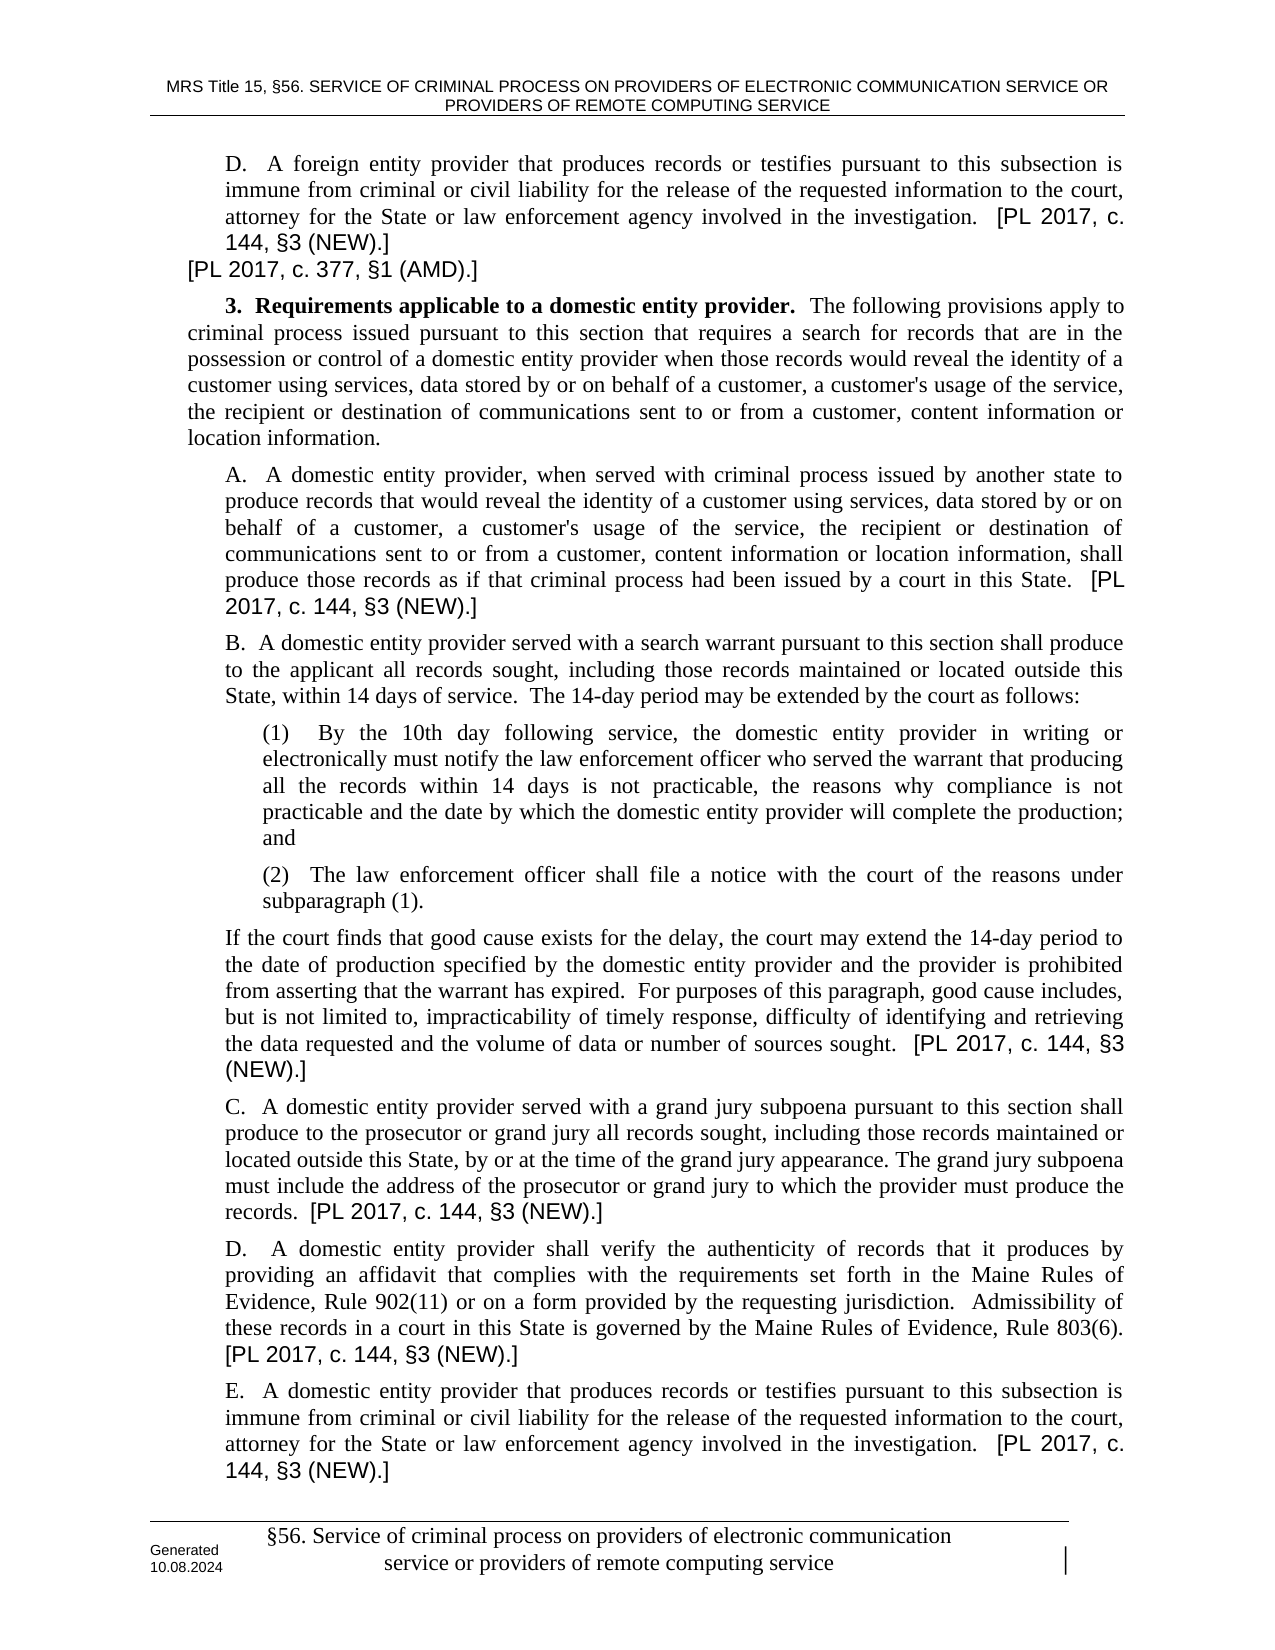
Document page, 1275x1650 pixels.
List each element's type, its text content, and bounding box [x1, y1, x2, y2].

text (2) The law enforcement officer shall file a notice with the court of the reasons under subparagraph (1). [262, 861, 1125, 914]
text E. A domestic entity provider that produces records or testifies pursuant to this subsection is immune from criminal or civil liability for the release of the requested information to the court, attorney for the State or law enforcement agency involved in the investigation. [PL 2017, c. 144, §3 (NEW).] [225, 1377, 1125, 1483]
text [PL 2017, c. 377, §1 (AMD).] [187, 256, 1125, 282]
text If the court finds that good cause exists for the delay, the court may extend the 14-day period to the date of production specified by the domestic entity provider and the provider is prohibited from asserting that the warrant has expired. For purposes of this paragraph, good cause includes, but is not limited to, impracticability of timely response, difficulty of identifying and retrieving the data requested and the volume of data or number of sources sought. [PL 2017, c. 144, §3 (NEW).] [225, 924, 1125, 1082]
text B. A domestic entity provider served with a search warrant pursuant to this section shall produce to the applicant all records sought, including those records maintained or located outside this State, within 14 days of service. The 14-day period may be extended by the court as follows: [225, 629, 1125, 708]
text A. A domestic entity provider, when served with criminal process issued by another state to produce records that would reveal the identity of a customer using services, data stored by or on behalf of a customer, a customer's usage of the service, the recipient or destination of communications sent to or from a customer, content information or location information, shall produce those records as if that criminal process had been issued by a court in this State. [PL 2017, c. 144, §3 (NEW).] [225, 461, 1125, 619]
text D. A domestic entity provider shall verify the authenticity of records that it produces by providing an affidavit that complies with the requirements set forth in the Maine Rules of Evidence, Rule 902(11) or on a form provided by the requesting jurisdiction. Admissibility of these records in a court in this State is governed by the Maine Rules of Evidence, Rule 803(6). [PL 2017, c. 144, §3 (NEW).] [225, 1235, 1125, 1367]
text (1) By the 10th day following service, the domestic entity provider in writing or electronically must notify the law enforcement officer who served the warrant that producing all the records within 14 days is not practicable, the reasons why compliance is not practicable and the date by which the domestic entity provider will complete the production; and [262, 719, 1125, 851]
text 3. Requirements applicable to a domestic entity provider. The following provisions apply to criminal process issued pursuant to this section that requires a search for records that are in the possession or control of a domestic entity provider when those records would reveal the identity of a customer using services, data stored by or on behalf of a customer, a customer's usage of the service, the recipient or destination of communications sent to or from a customer, content information or location information. [187, 292, 1125, 450]
text C. A domestic entity provider served with a grand jury subpoena pursuant to this section shall produce to the prosecutor or grand jury all records sought, including those records maintained or located outside this State, by or at the time of the grand jury appearance. The grand jury subpoena must include the address of the prosecutor or grand jury to which the provider must produce the records. [PL 2017, c. 144, §3 (NEW).] [225, 1093, 1125, 1225]
text D. A foreign entity provider that produces records or testifies pursuant to this subsection is immune from criminal or civil liability for the release of the requested information to the court, attorney for the State or law enforcement agency involved in the investigation. [PL 2017, c. 144, §3 (NEW).] [225, 150, 1125, 256]
